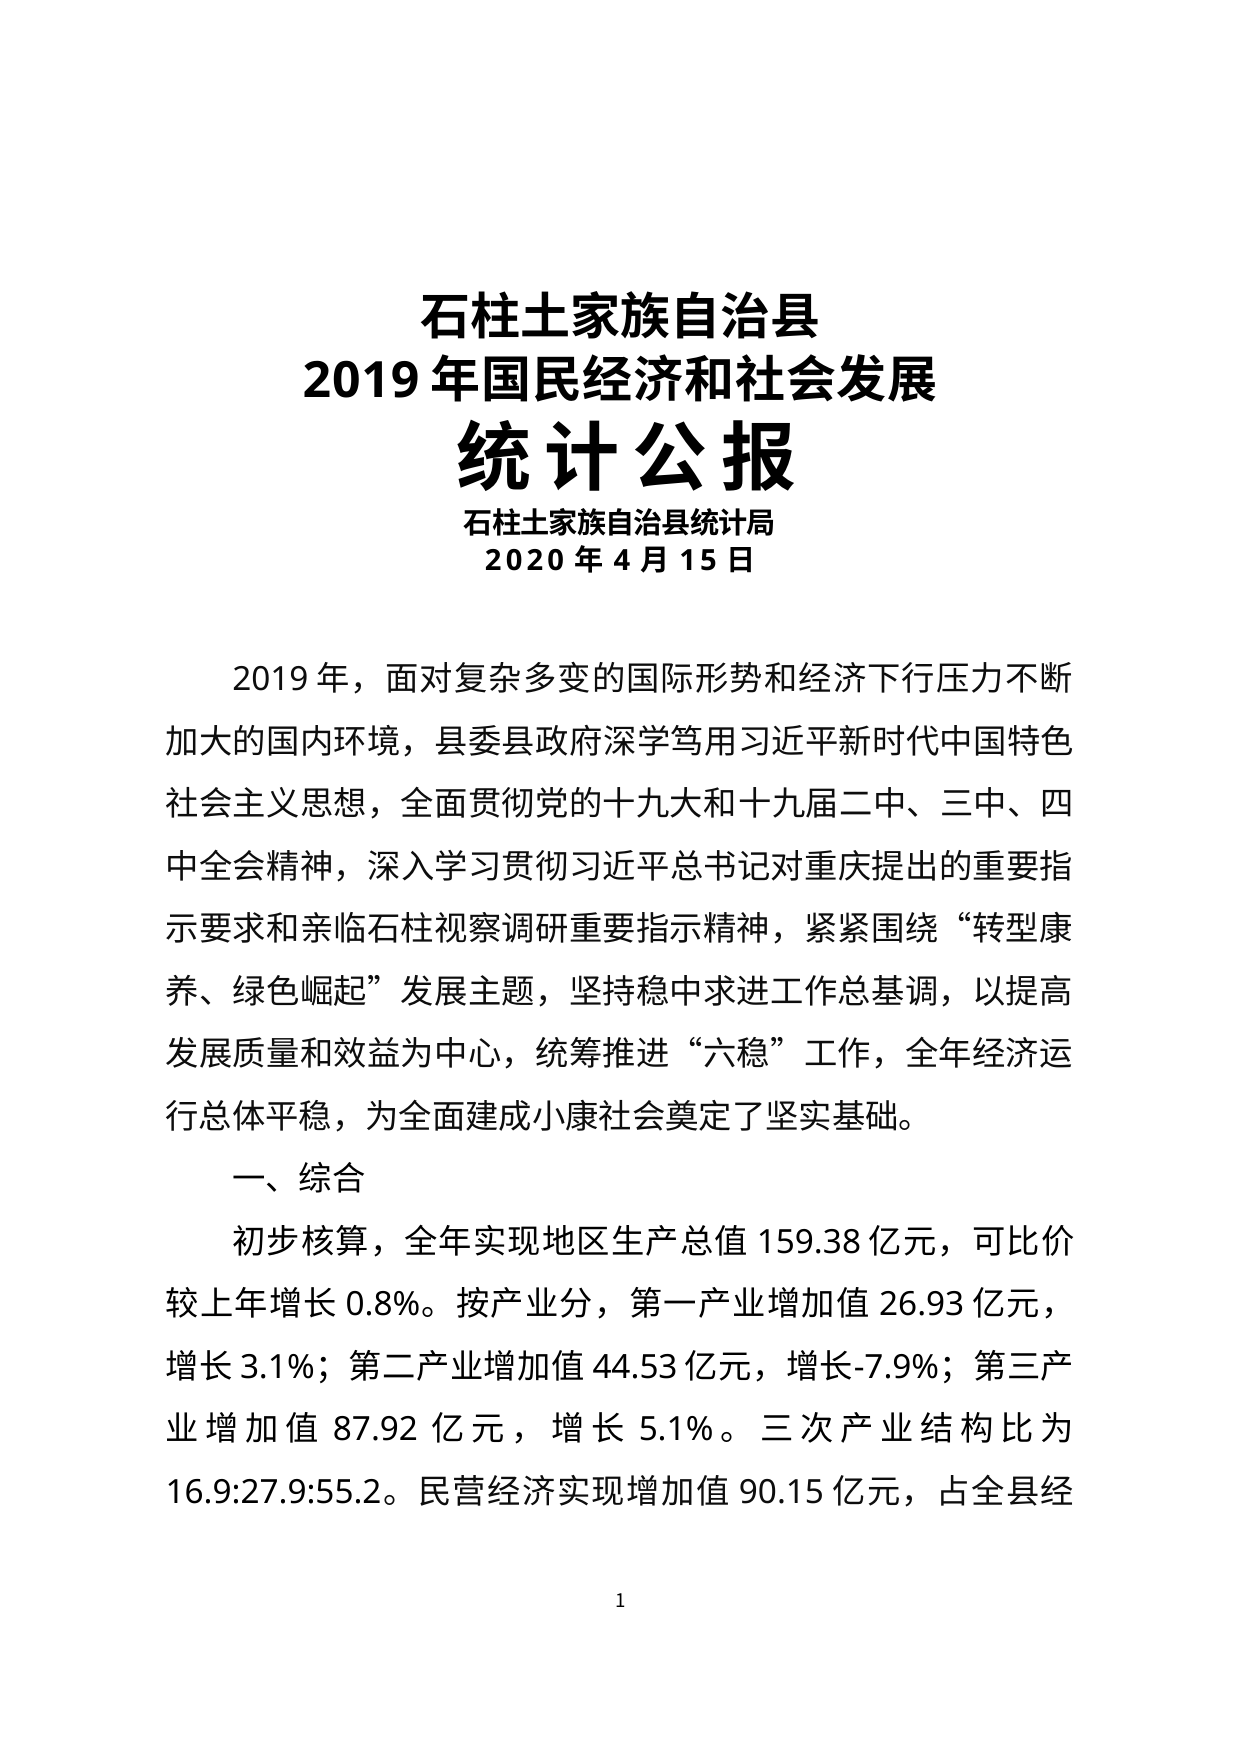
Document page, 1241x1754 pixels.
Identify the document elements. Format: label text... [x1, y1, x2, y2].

text 石柱土家族自治县 [165, 284, 1075, 347]
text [165, 1203, 1075, 1516]
text 石柱土家族自治县统计局 [165, 503, 1075, 541]
text 2019年国民经济和社会发展 [165, 347, 1075, 409]
text 2020年4月15日 [154, 541, 1075, 578]
text 2019年，面对复杂多变的国际形势和经济下行压力不断加大的国内环境，县委县政府深学笃用习近平新时代中国特色社会主义思想，全面贯彻党的十九大和十九届二中、三中、四中全会精神，深入学习贯彻习近平总书记对重庆提出的重要指示要求和亲临石柱视察调研重要指示精神，紧紧围绕“转型康养、绿色崛起”发展主题，坚持稳中求进工作总基调，以提高发展质量和效益为中心，统筹推进“六稳”工作，全年经济运行总体平稳，为全面建成小康社会奠定了坚实基础。 [165, 641, 1075, 1141]
text 统 计 公 报 [165, 409, 1075, 503]
text 一、综合 [165, 1141, 1075, 1203]
